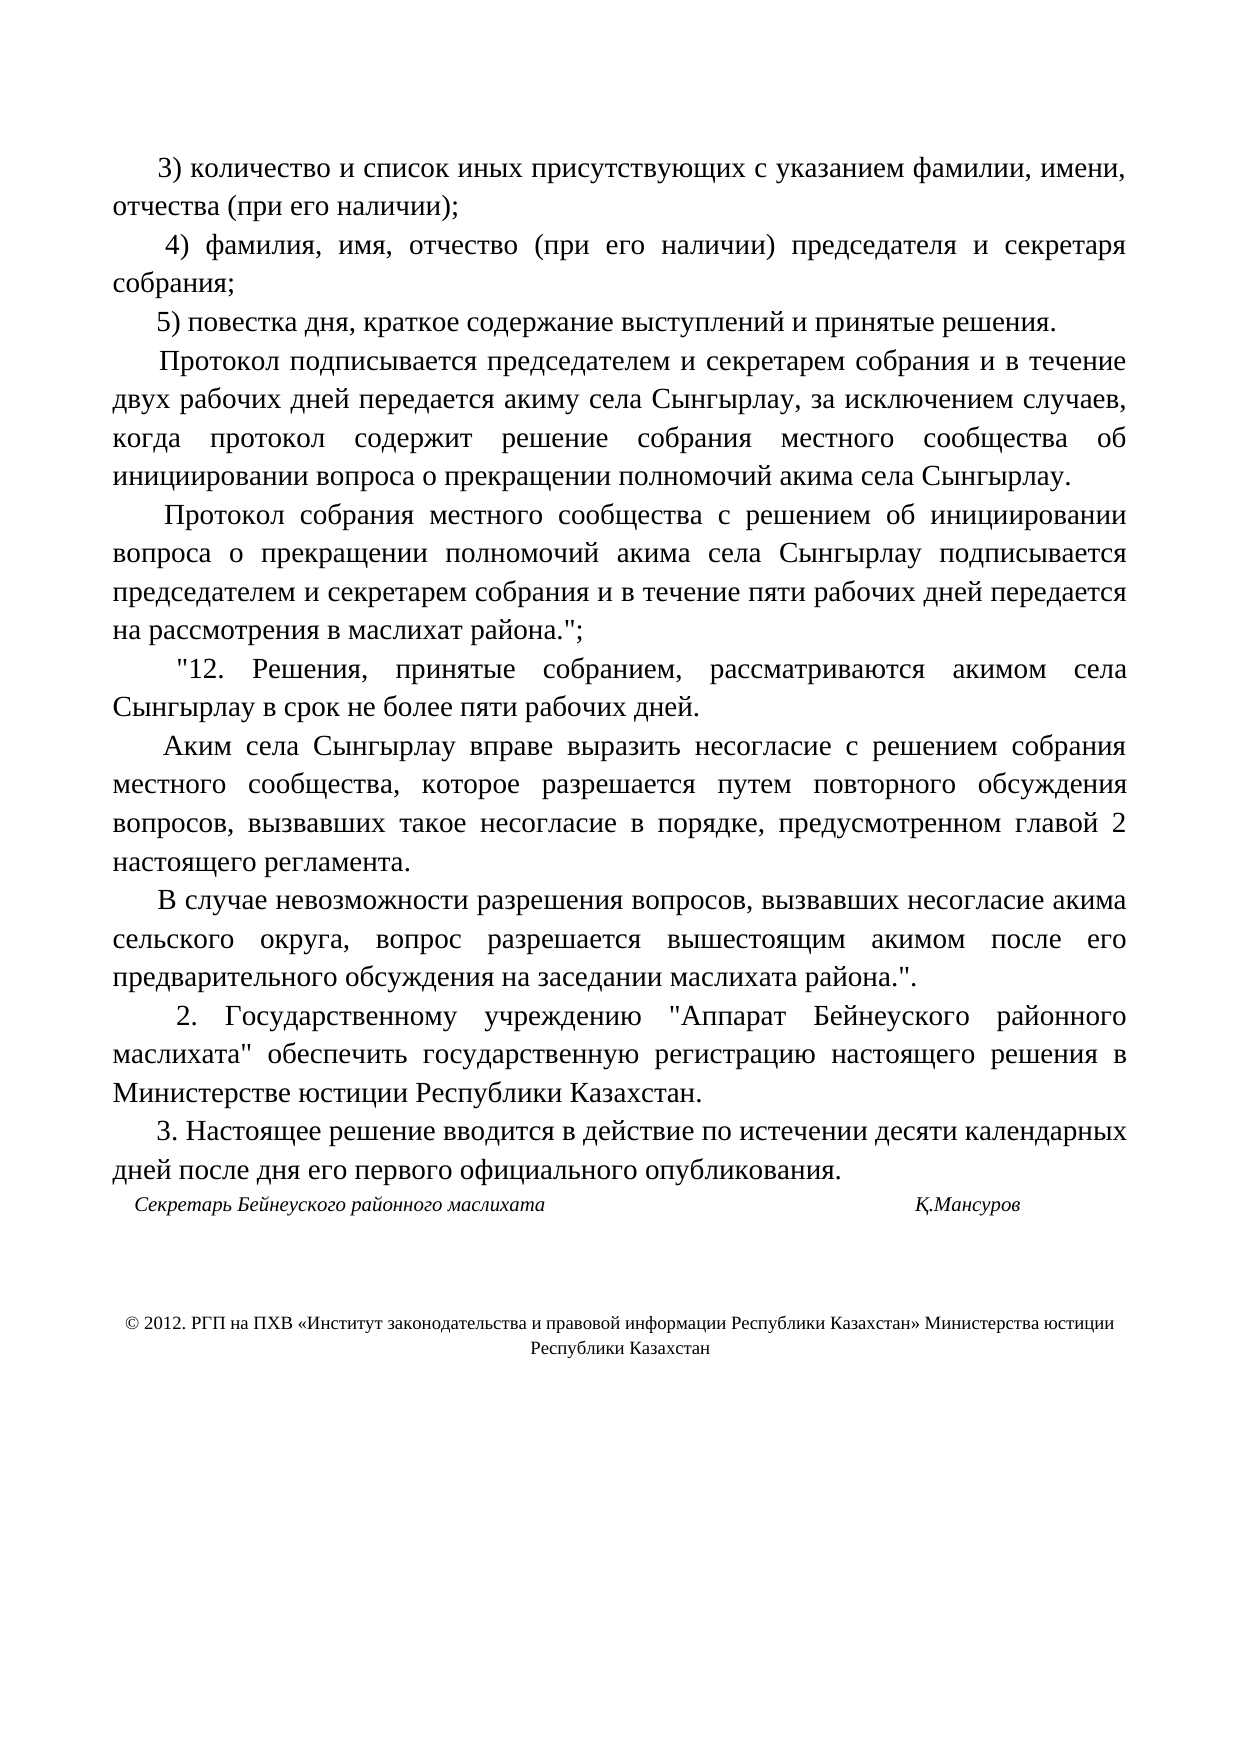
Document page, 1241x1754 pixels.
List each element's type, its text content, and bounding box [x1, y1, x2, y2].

text 3) количество и список иных присутствующих с указанием фамилии, имени, отчества (при его наличии); [112, 150, 1128, 222]
text © 2012. РГП на ПХВ «Институт законодательства и правовой информации Республики Казахстан» Министерства юстиции Республики Казахстан [112, 1312, 1128, 1359]
text 2. Государственному учреждению "Аппарат Бейнеуского районного маслихата" обеспечить государственную регистрацию настоящего решения в Министерстве юстиции Республики Казахстан. [112, 998, 1128, 1108]
text Протокол подписывается председателем и секретарем собрания и в течение двух рабочих дней передается акиму села Сынгырлау, за исключением случаев, когда протокол содержит решение собрания местного сообщества об инициировании вопроса о прекращении полномочий акима села Сынгырлау. [112, 343, 1128, 492]
text 3. Настоящее решение вводится в действие по истечении десяти календарных дней после дня его первого официального опубликования. [112, 1113, 1128, 1186]
table_header Қ.Мансуров [913, 1191, 1240, 1222]
text Протокол собрания местного сообщества с решением об инициировании вопроса о прекращении полномочий акима села Сынгырлау подписывается председателем и секретарем собрания и в течение пяти рабочих дней передается на рассмотрения в маслихат района."; [112, 497, 1128, 646]
text 4) фамилия, имя, отчество (при его наличии) председателя и секретаря собрания; [112, 227, 1128, 299]
text 5) повестка дня, краткое содержание выступлений и принятые решения. [112, 304, 1128, 338]
text "12. Решения, принятые собранием, рассматриваются акимом села Сынгырлау в срок не более пяти рабочих дней. [112, 651, 1128, 723]
table_header Секретарь Бейнеуского районного маслихата [101, 1191, 913, 1222]
text Аким села Сынгырлау вправе выразить несогласие с решением собрания местного сообщества, которое разрешается путем повторного обсуждения вопросов, вызвавших такое несогласие в порядке, предусмотренном главой 2 настоящего регламента. [112, 728, 1128, 877]
text В случае невозможности разрешения вопросов, вызвавших несогласие акима сельского округа, вопрос разрешается вышестоящим акимом после его предварительного обсуждения на заседании маслихата района.". [112, 882, 1128, 993]
